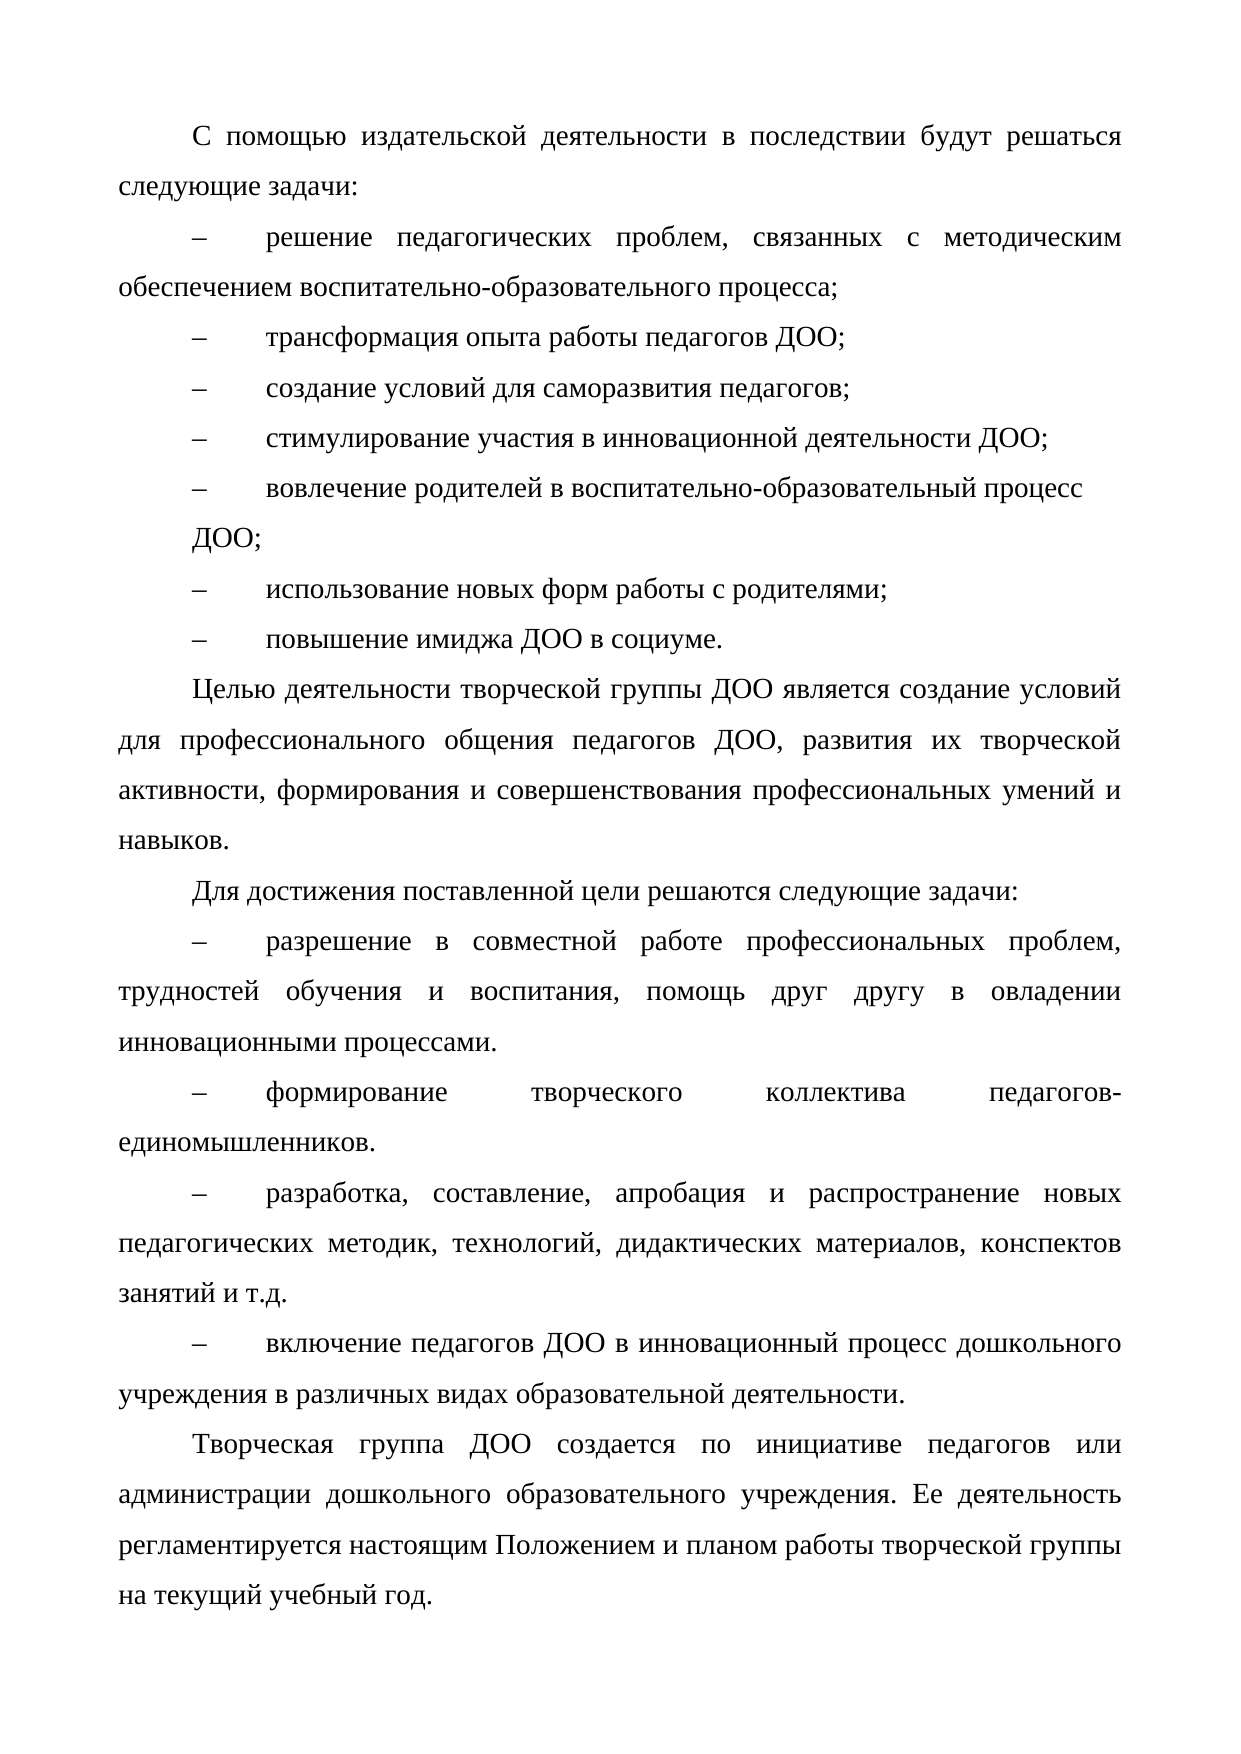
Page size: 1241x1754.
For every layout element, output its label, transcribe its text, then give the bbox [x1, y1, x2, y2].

text – трансформация опыта работы педагогов ДОО; [118, 319, 1122, 353]
text – формирование творческого коллектива педагогов- единомышленников. [118, 1074, 1122, 1158]
text – включение педагогов ДОО в инновационный процесс дошкольного учреждения в различных видах образовательной деятельности. [118, 1326, 1122, 1409]
text Для достижения поставленной цели решаются следующие задачи: [118, 873, 1122, 906]
text – стимулирование участия в инновационной деятельности ДОО; [118, 420, 1122, 453]
text ДОО; [118, 521, 1122, 554]
text – использование новых форм работы с родителями; [118, 571, 1122, 604]
text – разрешение в совместной работе профессиональных проблем, трудностей обучения и воспитания, помощь друг другу в овладении инновационными процессами. [118, 923, 1122, 1057]
text – решение педагогических проблем, связанных с методическим обеспечением воспитательно-образовательного процесса; [118, 219, 1122, 303]
text – разработка, составление, апробация и распространение новых педагогических методик, технологий, дидактических материалов, конспектов занятий и т.д. [118, 1175, 1122, 1309]
text – вовлечение родителей в воспитательно-образовательный процесс [118, 470, 1122, 504]
text – создание условий для саморазвития педагогов; [118, 370, 1122, 403]
text Творческая группа ДОО создается по инициативе педагогов или администрации дошкольного образовательного учреждения. Ее деятельность регламентируется настоящим Положением и планом работы творческой группы на текущий учебный год. [118, 1426, 1122, 1611]
text С помощью издательской деятельности в последствии будут решаться следующие задачи: [118, 118, 1122, 202]
text – повышение имиджа ДОО в социуме. [118, 621, 1122, 655]
text Целью деятельности творческой группы ДОО является создание условий для профессионального общения педагогов ДОО, развития их творческой активности, формирования и совершенствования профессиональных умений и навыков. [118, 672, 1122, 856]
